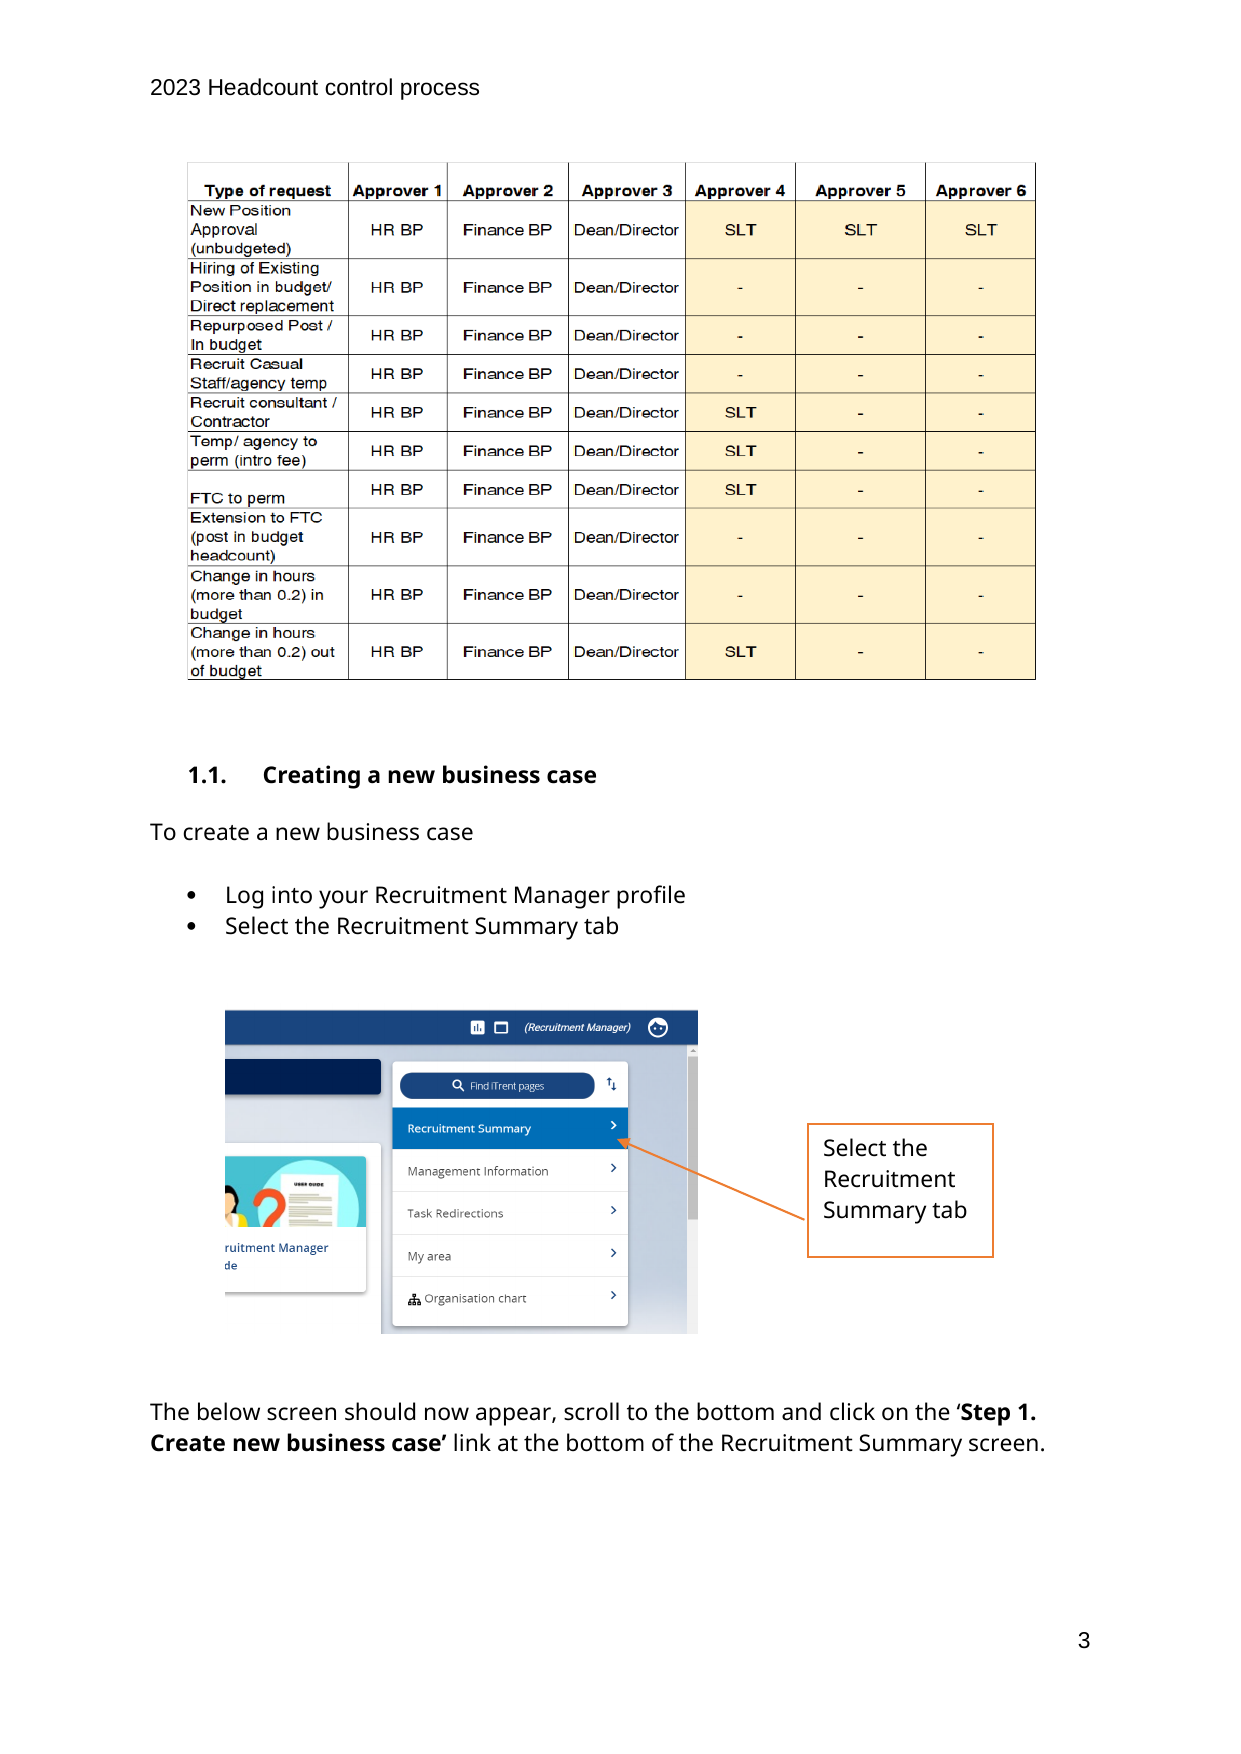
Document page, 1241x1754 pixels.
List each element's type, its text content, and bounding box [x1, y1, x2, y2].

list Select the Recruitment Summary tab [187, 910, 1090, 941]
list Log into your Recruitment Manager profile [187, 879, 1090, 910]
text To create a new business case [150, 816, 1090, 847]
picture [150, 150, 1063, 697]
text The below screen should now appear, scroll to the bottom and click on the ‘Step 1. Create new business case’ link at the bottom of the Recruitment Summary screen. [150, 1396, 1090, 1458]
list Creating a new business case [187, 759, 1090, 791]
picture [225, 1003, 698, 1334]
